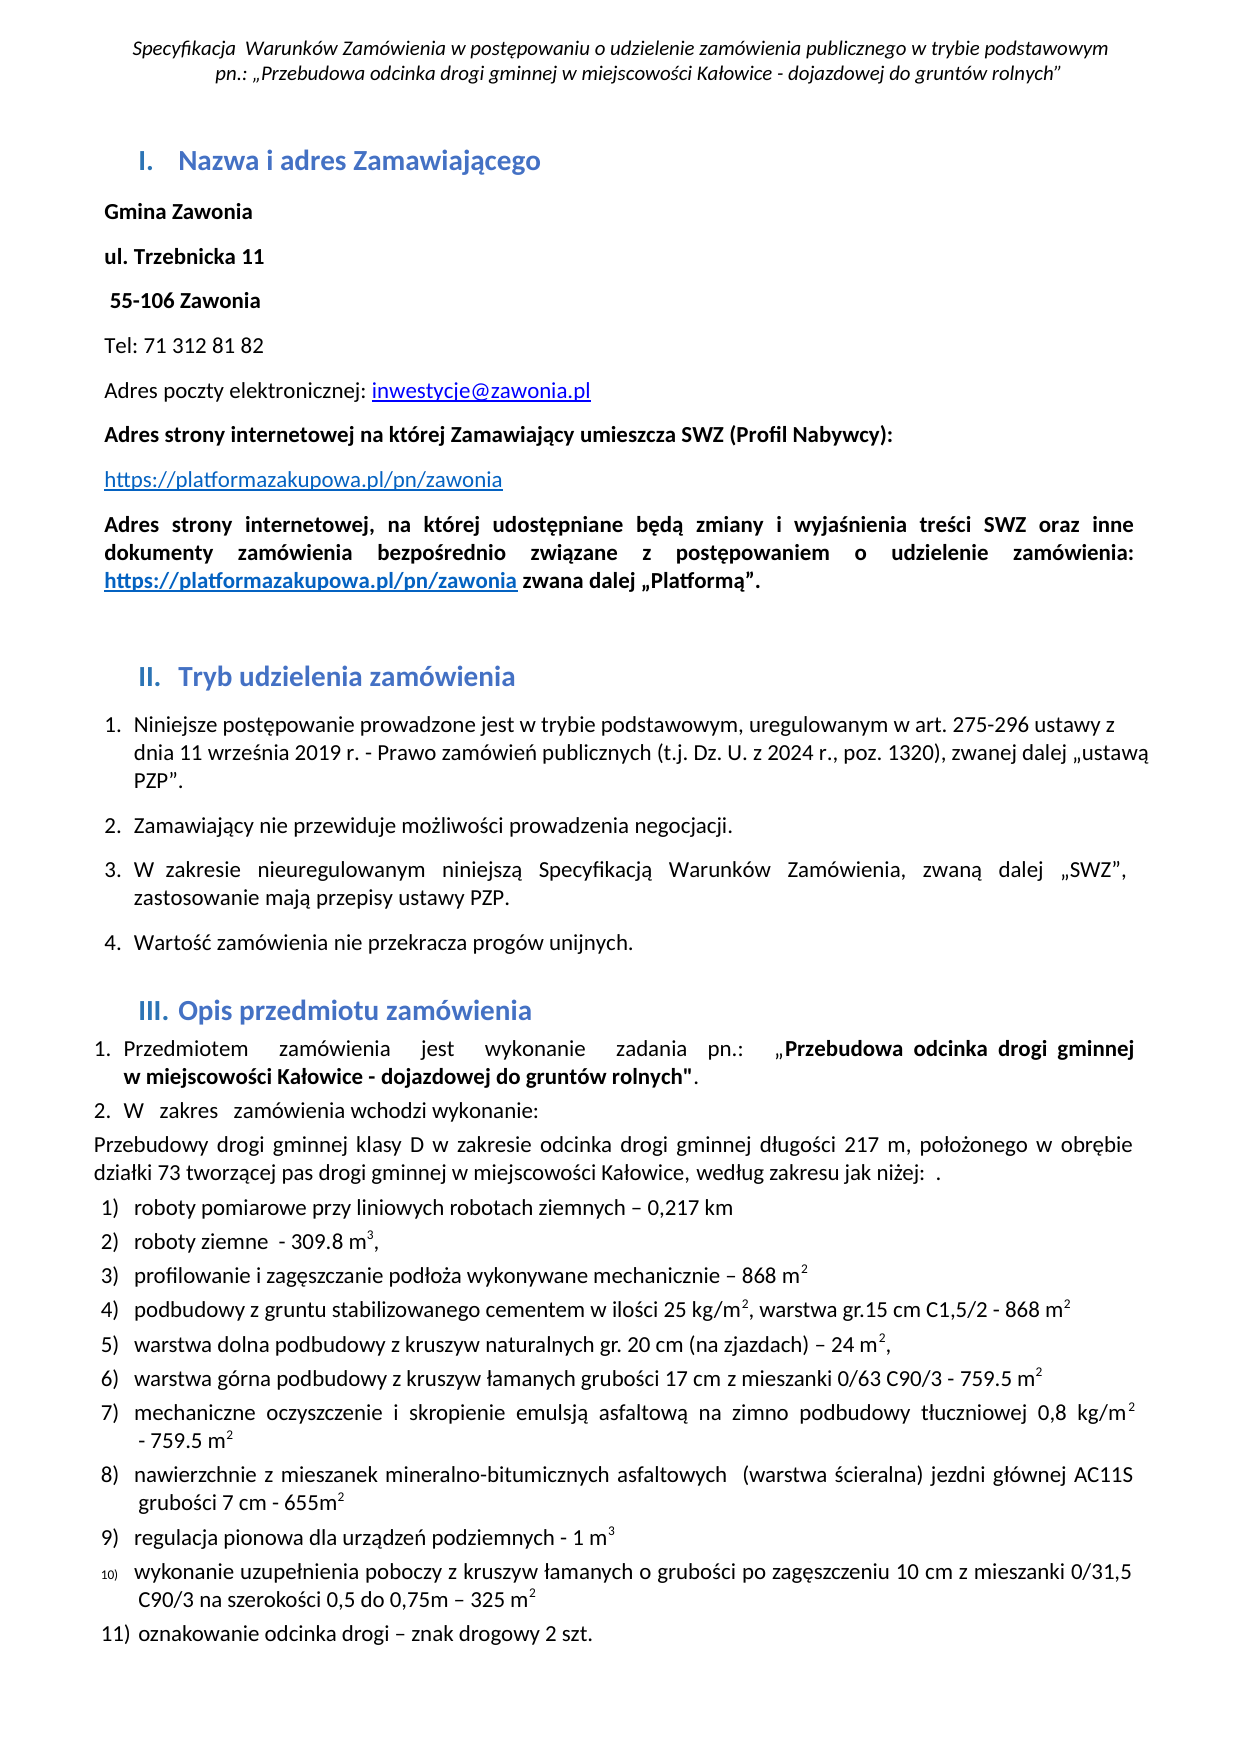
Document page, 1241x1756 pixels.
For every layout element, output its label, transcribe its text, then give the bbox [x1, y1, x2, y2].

subtitle Gmina Zawonia ul. Trzebnicka 11 [104, 197, 278, 270]
list nawierzchnie z mieszanek mineralno-bitumicznych asfaltowych (warstwa ścieralna) jezdni głównej AC11S grubości 7 cm - 655m2 [101, 1461, 1135, 1517]
list Niniejsze postępowanie prowadzone jest w trybie podstawowym, uregulowanym w art. 275-296 ustawy z dnia 11 września 2019 r. - Prawo zamówień publicznych (t.j. Dz. U. z 2024 r., poz. 1320), zwanej dalej „ustawą PZP”. [104, 710, 1151, 794]
list Zamawiający nie przewiduje możliwości prowadzenia negocjacji. [104, 811, 1151, 839]
subtitle Nazwa i adres Zamawiającego [138, 142, 1151, 178]
list W zakresie nieuregulowanym niniejszą Specyfikacją Warunków Zamówienia, zwaną dalej „SWZ”, [104, 855, 1151, 883]
list Przedmiotem zamówienia jest wykonanie zadania pn.: „Przebudowa odcinka drogi gminnej w miejscowości Kałowice - dojazdowej do gruntów rolnych". [94, 1034, 1135, 1090]
list warstwa górna podbudowy z kruszyw łamanych grubości 17 cm z mieszanki 0/63 C90/3 - 759.5 m2 [101, 1364, 1135, 1392]
text Tel: 71 312 81 82 [104, 331, 1151, 359]
text Adres strony internetowej, na której udostępniane będą zmiany i wyjaśnienia treści SWZ oraz inne dokumenty zamówienia bezpośrednio związane z postępowaniem o udzielenie zamówienia: https://platformazakupowa.pl/pn/zawonia zwana dalej „Platformą”. [104, 510, 1134, 594]
list roboty pomiarowe przy liniowych robotach ziemnych – 0,217 km [101, 1193, 1135, 1221]
list regulacja pionowa dla urządzeń podziemnych - 1 m3 [101, 1523, 1135, 1551]
list Wartość zamówienia nie przekracza progów unijnych. [104, 928, 1151, 956]
list profilowanie i zagęszczanie podłoża wykonywane mechanicznie – 868 m2 [101, 1261, 1135, 1289]
subtitle Tryb udzielenia zamówienia [138, 658, 1151, 693]
text Przebudowy drogi gminnej klasy D w zakresie odcinka drogi gminnej długości 217 m, położonego w obrębie działki 73 tworzącej pas drogi gminnej w miejscowości Kałowice, według zakresu jak niżej: . [94, 1130, 1135, 1186]
list warstwa dolna podbudowy z kruszyw naturalnych gr. 20 cm (na zjazdach) – 24 m2, [101, 1330, 1135, 1358]
list wykonanie uzupełnienia poboczy z kruszyw łamanych o grubości po zagęszczeniu 10 cm z mieszanki 0/31,5 C90/3 na szerokości 0,5 do 0,75m – 325 m2 [101, 1557, 1135, 1613]
subtitle Adres strony internetowej na której Zamawiający umieszcza SWZ (Profil Nabywcy): [104, 421, 1151, 449]
text https://platformazakupowa.pl/pn/zawonia [104, 465, 1151, 493]
list oznakowanie odcinka drogi – znak drogowy 2 szt. [101, 1619, 1135, 1647]
text zastosowanie mają przepisy ustawy PZP. [134, 883, 1151, 911]
list roboty ziemne - 309.8 m3, [101, 1227, 1135, 1255]
list podbudowy z gruntu stabilizowanego cementem w ilości 25 kg/m2, warstwa gr.15 cm C1,5/2 - 868 m2 [101, 1295, 1135, 1323]
subtitle Opis przedmiotu zamówienia [138, 992, 1151, 1027]
list mechaniczne oczyszczenie i skropienie emulsją asfaltową na zimno podbudowy tłuczniowej 0,8 kg/m2 - 759.5 m2 [101, 1398, 1135, 1454]
text 55-106 Zawonia [109, 287, 1151, 315]
text Adres poczty elektronicznej: inwestycje@zawonia.pl [104, 376, 1151, 404]
list W zakres zamówienia wchodzi wykonanie: [94, 1096, 1135, 1124]
